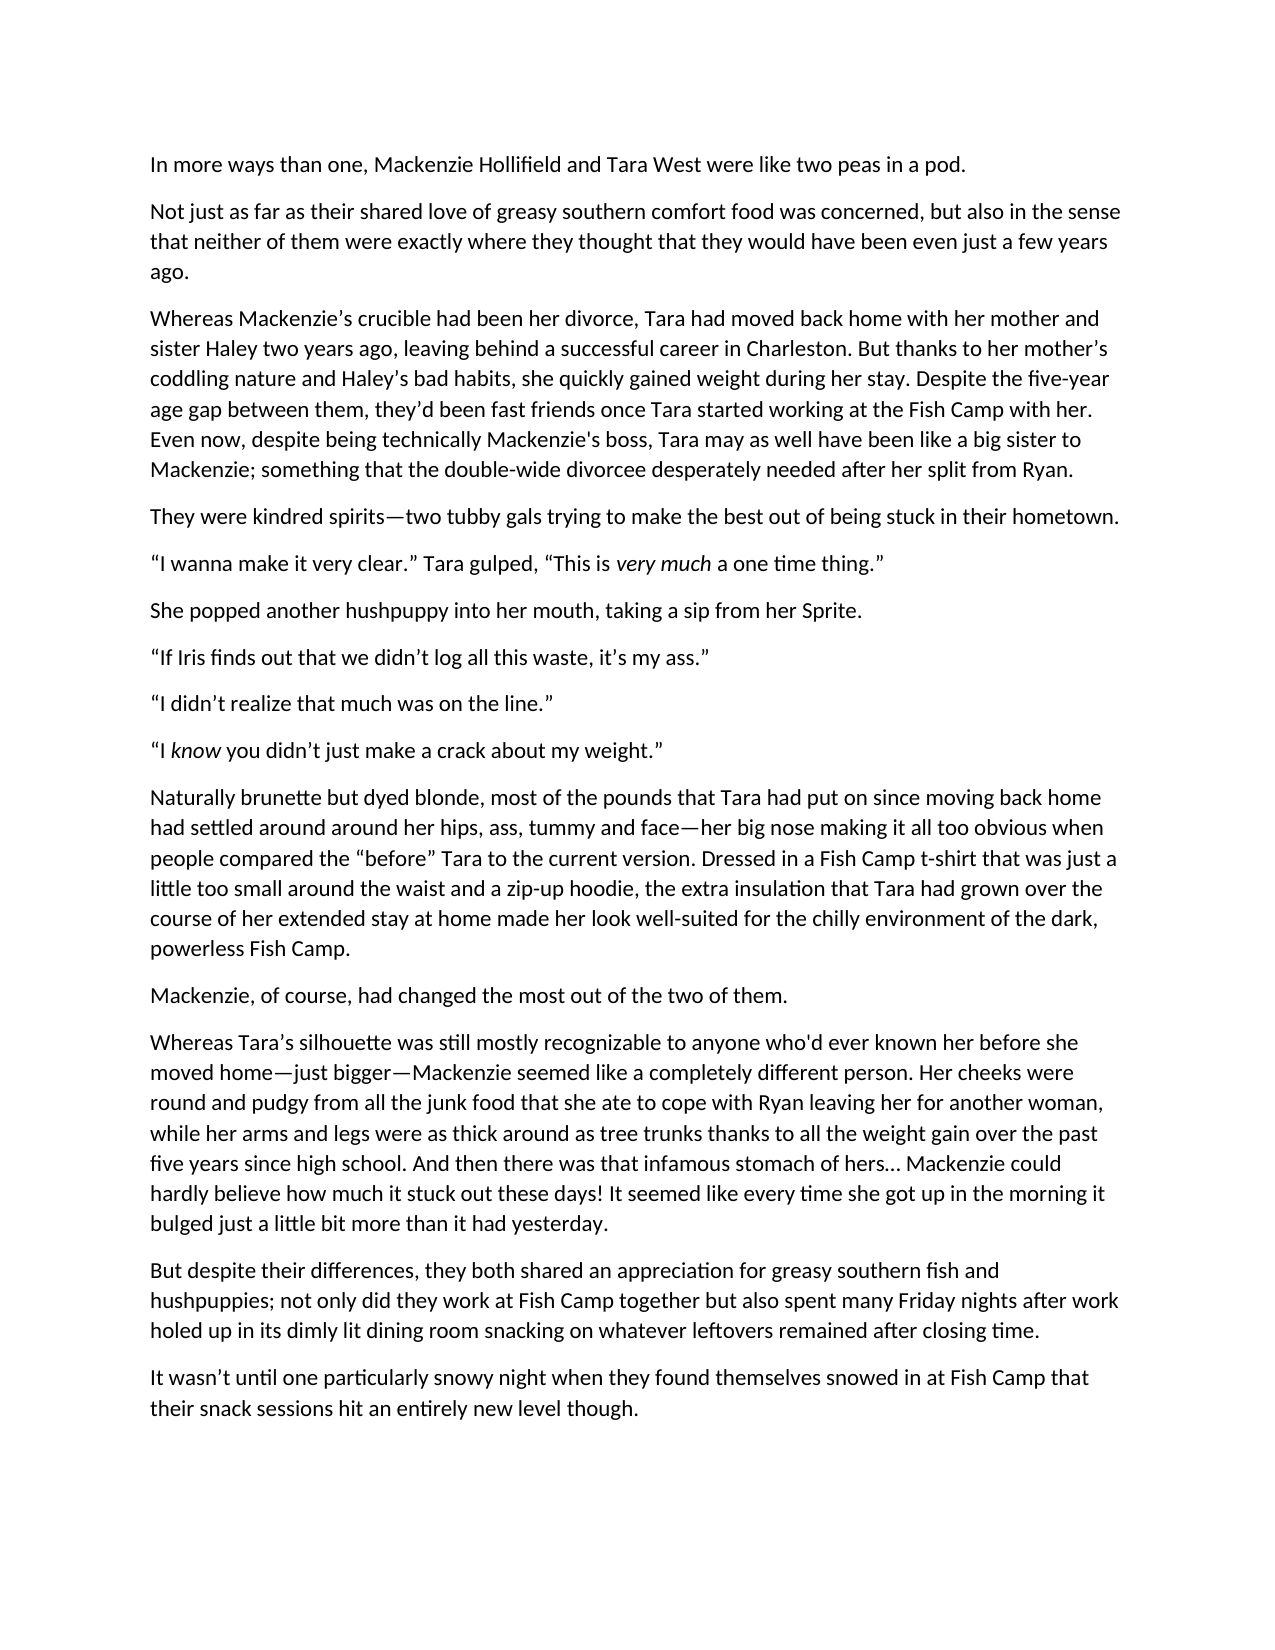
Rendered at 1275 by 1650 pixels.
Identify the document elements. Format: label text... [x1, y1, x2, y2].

text “I didn’t realize that much was on the line.” [150, 689, 1125, 718]
text Whereas Tara’s silhouette was still mostly recognizable to anyone who'd ever known her before she moved home—just bigger—Mackenzie seemed like a completely different person. Her cheeks were round and pudgy from all the junk food that she ate to cope with Ryan leaving her for another woman, while her arms and legs were as thick around as tree trunks thanks to all the weight gain over the past five years since high school. And then there was that infamous stomach of hers… Mackenzie could hardly believe how much it stuck out these days! It seemed like every time she got up in the morning it bulged just a little bit more than it had yesterday. [150, 1028, 1125, 1237]
text Whereas Mackenzie’s crucible had been her divorce, Tara had moved back home with her mother and sister Haley two years ago, leaving behind a successful career in Charleston. But thanks to her mother’s coddling nature and Haley’s bad habits, she quickly gained weight during her stay. Despite the five-year age gap between them, they’d been fast friends once Tara started working at the Fish Camp with her. Even now, despite being technically Mackenzie's boss, Tara may as well have been like a big sister to Mackenzie; something that the double-wide divorcee desperately needed after her split from Ryan. [150, 304, 1125, 483]
text They were kindred spirits—two tubby gals trying to make the best out of being stuck in their hometown. [150, 502, 1125, 530]
text “I know you didn’t just make a crack about my weight.” [150, 736, 1125, 764]
text She popped another hushpuppy into her mouth, taking a sip from her Sprite. [150, 596, 1125, 624]
text Not just as far as their shared love of greasy southern comfort food was concerned, but also in the sense that neither of them were exactly where they thought that they would have been even just a few years ago. [150, 197, 1125, 285]
text It wasn’t until one particularly snowy night when they found themselves snowed in at Fish Camp that their snack sessions hit an entirely new level though. [150, 1363, 1125, 1422]
text Naturally brunette but dyed blonde, most of the pounds that Tara had put on since moving back home had settled around around her hips, ass, tummy and face—her big nose making it all too obvious when people compared the “before” Tara to the current version. Dressed in a Fish Camp t-shirt that was just a little too small around the waist and a zip-up hoodie, the extra insulation that Tara had grown over the course of her extended stay at home made her look well-suited for the chilly environment of the dark, powerless Fish Camp. [150, 783, 1125, 962]
text Mackenzie, of course, had changed the most out of the two of them. [150, 981, 1125, 1009]
text In more ways than one, Mackenzie Hollifield and Tara West were like two peas in a pod. [150, 150, 1125, 178]
text “If Iris finds out that we didn’t log all this waste, it’s my ass.” [150, 643, 1125, 671]
text “I wanna make it very clear.” Tara gulped, “This is very much a one time thing.” [150, 549, 1125, 577]
text But despite their differences, they both shared an appreciation for greasy southern fish and hushpuppies; not only did they work at Fish Camp together but also spent many Friday nights after work holed up in its dimly lit dining room snacking on whatever leftovers remained after closing time. [150, 1256, 1125, 1345]
